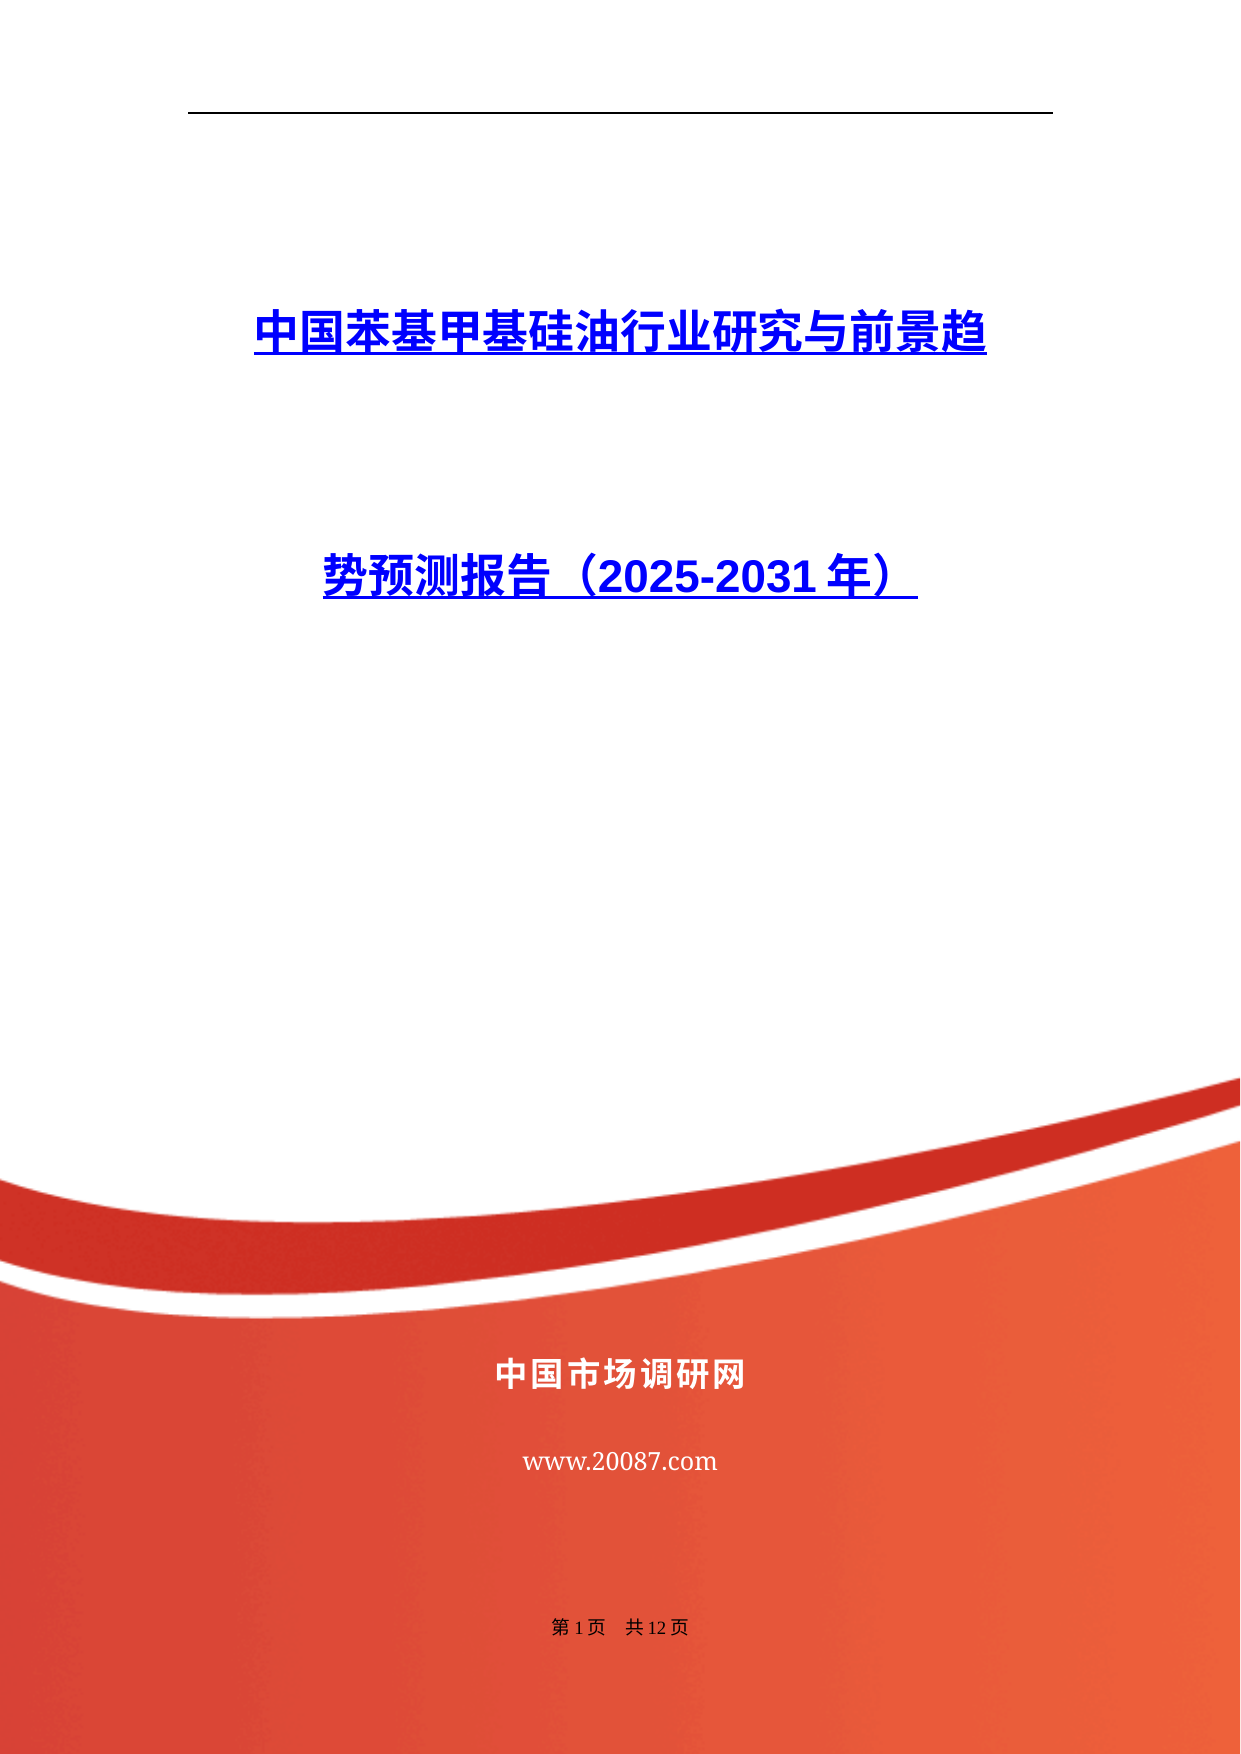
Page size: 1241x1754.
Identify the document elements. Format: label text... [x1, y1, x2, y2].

text www.20087.com [187, 1428, 1053, 1493]
subtitle 中国市场调研网 [187, 1339, 1053, 1404]
picture [0, 1006, 1241, 1754]
table_header 中国苯基甲基硅油行业研究与前景趋势预测报告（2025-2031年） [188, 207, 1053, 773]
